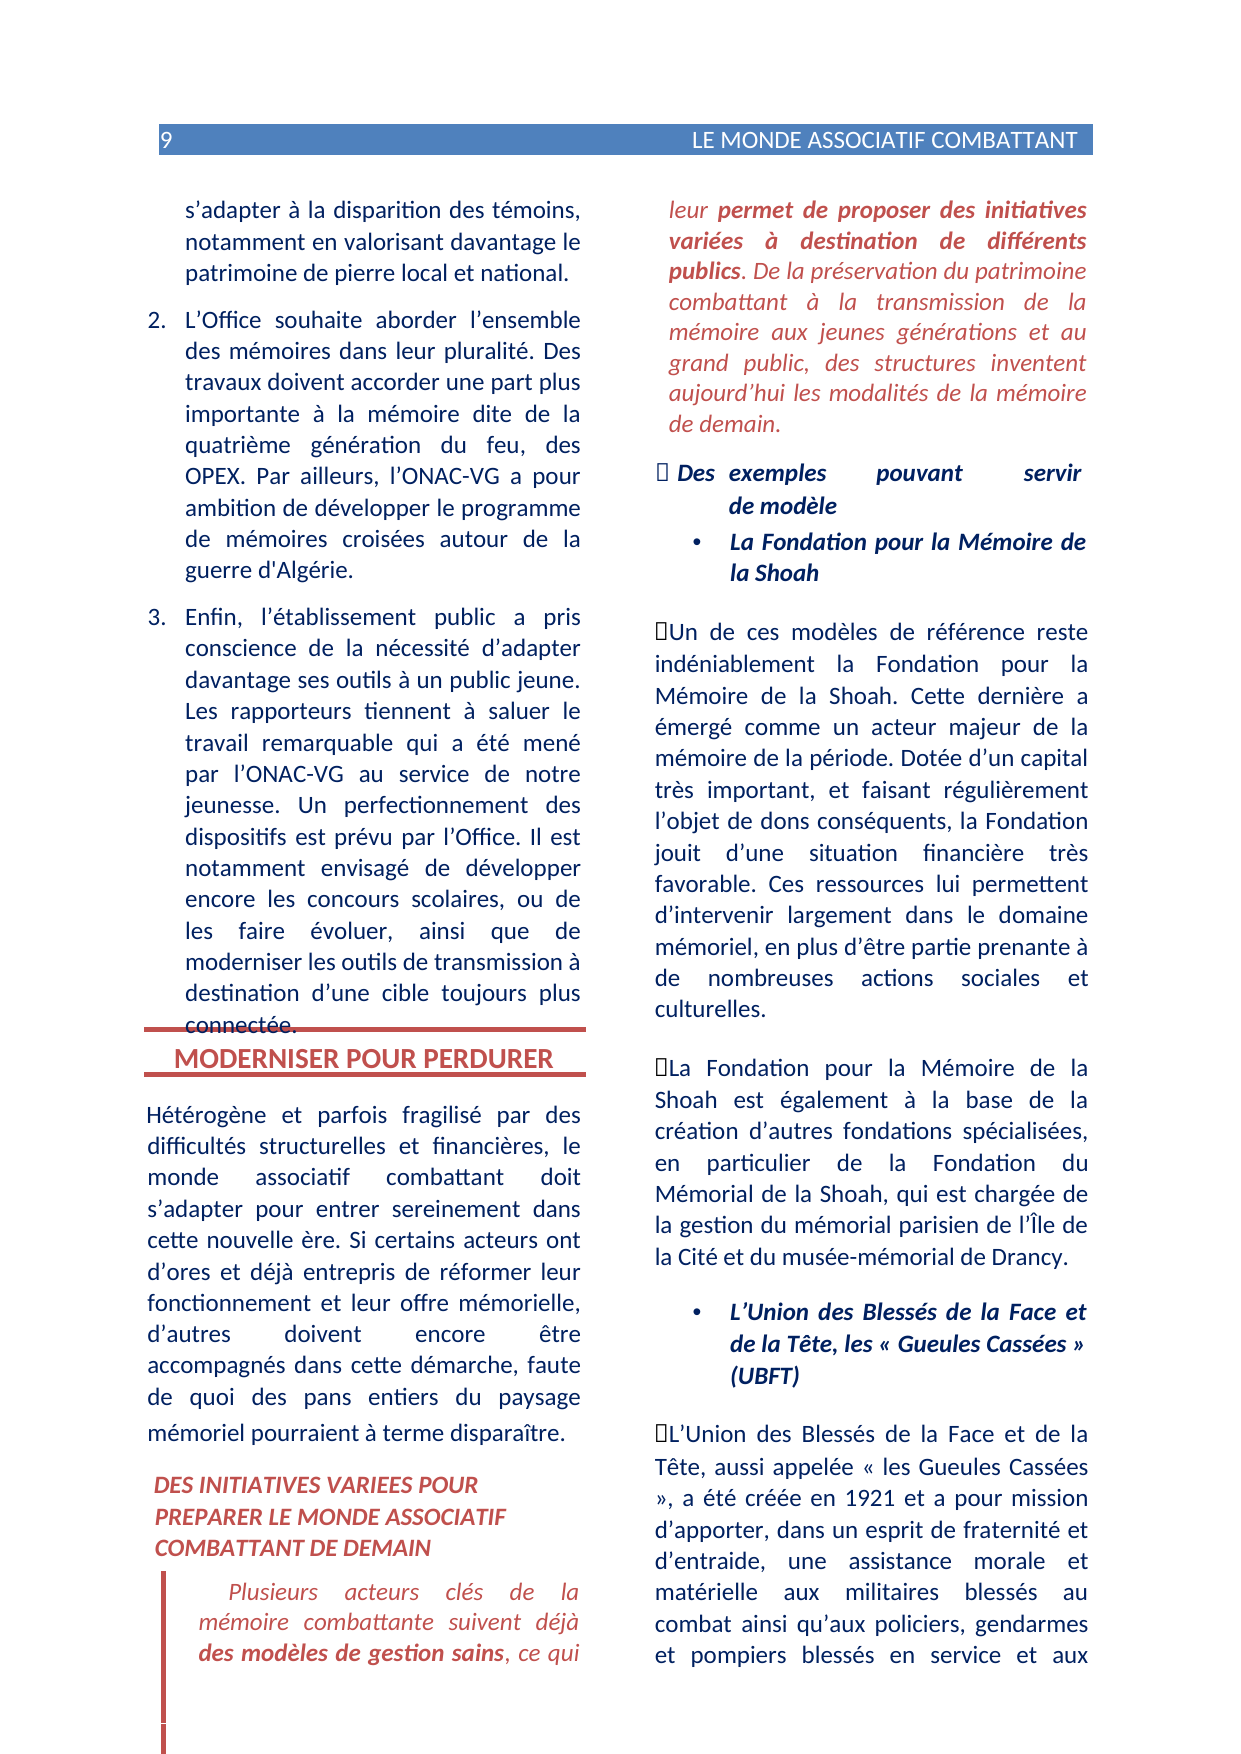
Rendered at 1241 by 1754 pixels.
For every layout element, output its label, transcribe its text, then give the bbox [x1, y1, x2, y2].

subtitle MODERNISER POUR PERDURER [147, 1040, 580, 1076]
list L’Union des Blessés de la Face et de la Tête, les « Gueules Cassées » (UBFT) [692, 1297, 1089, 1390]
text Plusieurs acteurs clés de la mémoire combattante suivent déjà des modèles de gestion sains, ce qui leur permet de proposer des initiatives variées à destination de différents publics. De la préservation du patrimoine combattant à la transmission de la mémoire aux jeunes générations et au grand public, des structures inventent aujourd’hui les modalités de la mémoire de demain. [669, 194, 1089, 438]
text Un de ces modèles de référence reste indéniablement la Fondation pour la Mémoire de la Shoah. Cette dernière a émergé comme un acteur majeur de la mémoire de la période. Dotée d’un capital très important, et faisant régulièrement l’objet de dons conséquents, la Fondation jouit d’une situation financière très favorable. Ces ressources lui permettent d’intervenir largement dans le domaine mémoriel, en plus d’être partie prenante à de nombreuses actions sociales et culturelles. [653, 614, 1089, 1024]
text La Fondation pour la Mémoire de la Shoah est également à la base de la création d’autres fondations spécialisées, en particulier de la Fondation du Mémorial de la Shoah, qui est chargée de la gestion du mémorial parisien de l’Île de la Cité et du musée-mémorial de Drancy. [653, 1049, 1089, 1271]
text  Des exemples pouvant servir de modèle [655, 455, 1089, 521]
list L’Office souhaite aborder l’ensemble des mémoires dans leur pluralité. Des travaux doivent accorder une part plus importante à la mémoire dite de la quatrième génération du feu, des OPEX. Par ailleurs, l’ONAC-VG a pour ambition de développer le programme de mémoires croisées autour de la guerre d'Algérie. [147, 304, 581, 585]
text Plusieurs acteurs clés de la mémoire combattante suivent déjà des modèles de gestion sains, ce qui leur permet de proposer des initiatives variées à destination de différents publics. De la préservation du patrimoine combattant à la transmission de la mémoire aux jeunes générations et au grand public, des structures inventent aujourd’hui les modalités de la mémoire de demain. [166, 1576, 582, 1667]
list La Fondation pour la Mémoire de la Shoah [692, 526, 1089, 588]
text Hétérogène et parfois fragilisé par des difficultés structurelles et financières, le monde associatif combattant doit s’adapter pour entrer sereinement dans cette nouvelle ère. Si certains acteurs ont d’ores et déjà entrepris de réformer leur fonctionnement et leur offre mémorielle, d’autres doivent encore être accompagnés dans cette démarche, faute de quoi des pans entiers du paysage mémoriel pourraient à terme disparaître. [146, 1099, 581, 1448]
list Enfin, l’établissement public a pris conscience de la nécessité d’adapter davantage ses outils à un public jeune. Les rapporteurs tiennent à saluer le travail remarquable qui a été mené par l’ONAC-VG au service de notre jeunesse. Un perfectionnement des dispositifs est prévu par l’Office. Il est notamment envisagé de développer encore les concours scolaires, ou de les faire évoluer, ainsi que de moderniser les outils de transmission à destination d’une cible toujours plus connectée. [147, 601, 581, 1039]
subtitle DES INITIATIVES VARIEES POUR PREPARER LE MONDE ASSOCIATIF COMBATTANT DE DEMAIN [153, 1469, 586, 1563]
